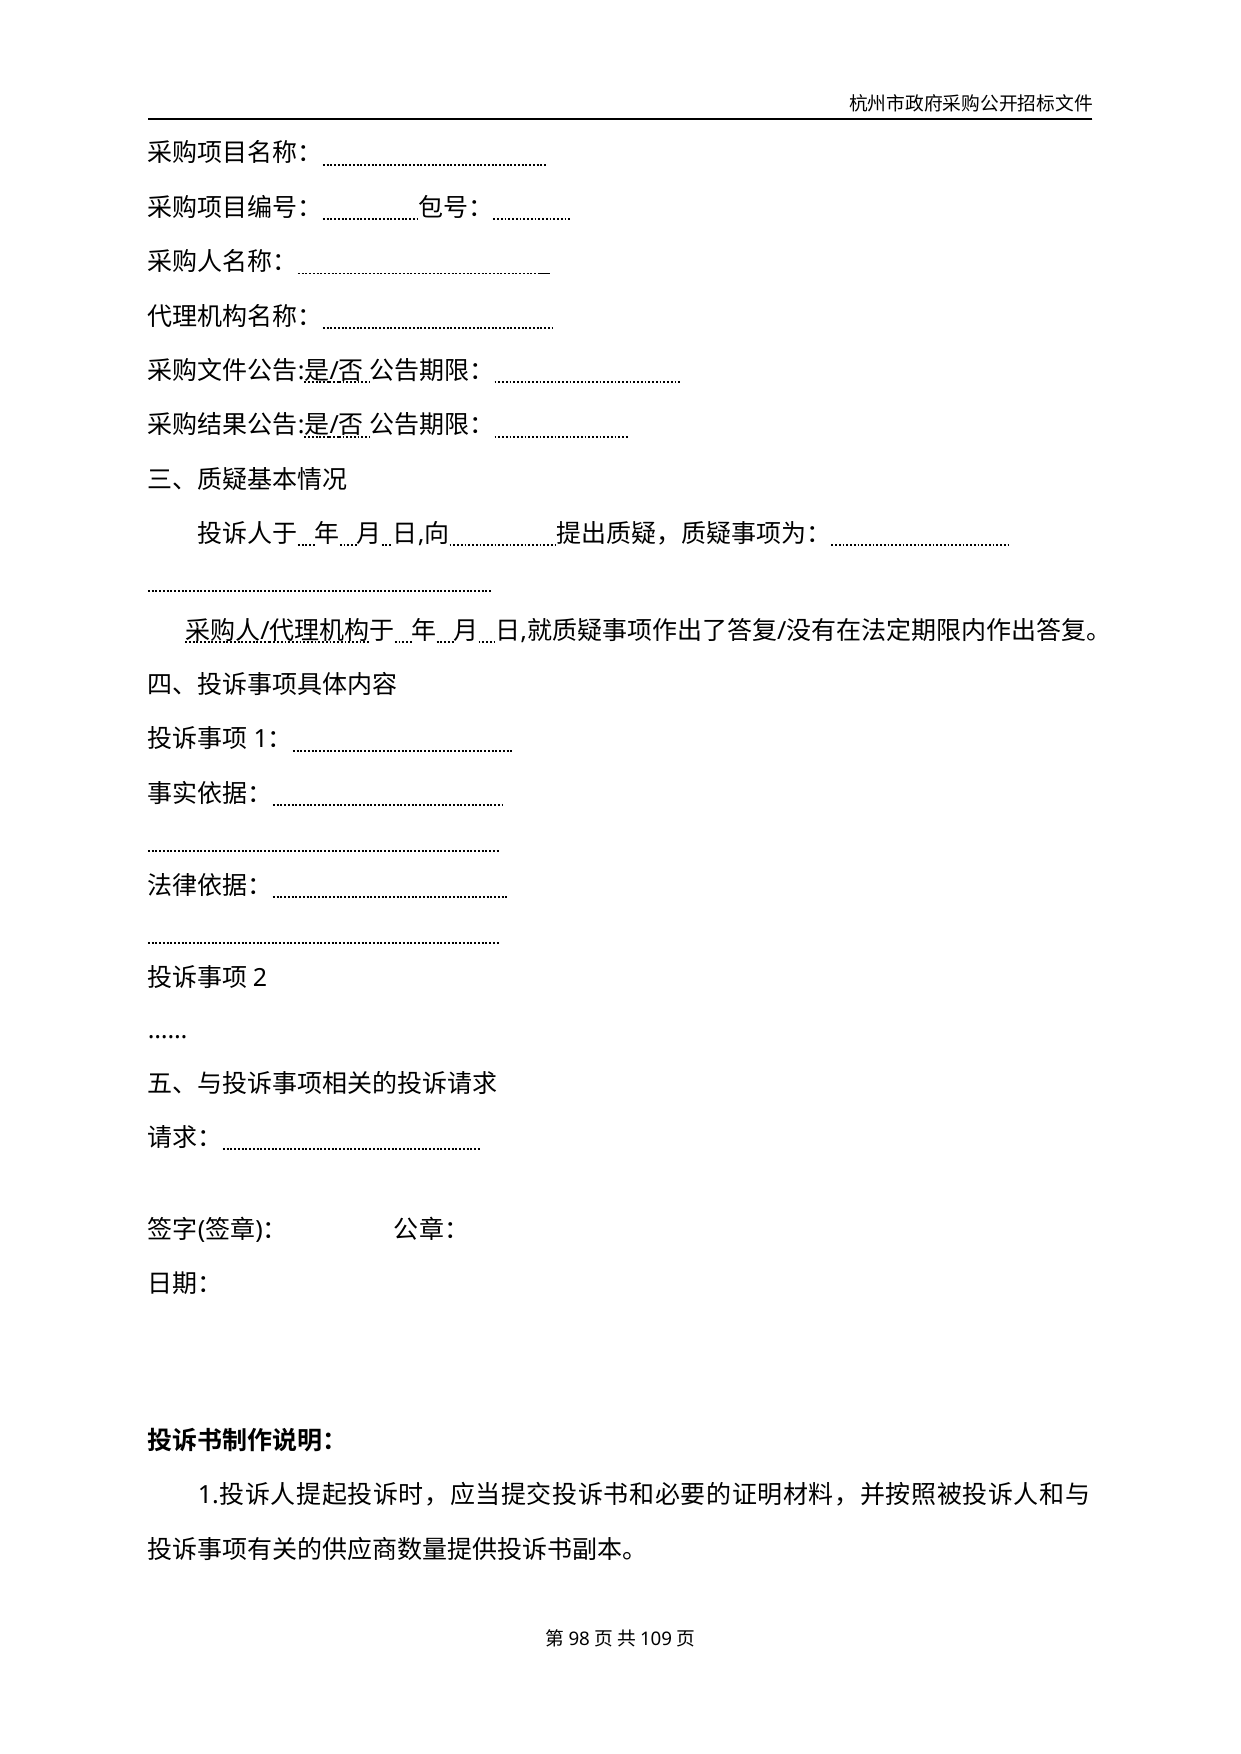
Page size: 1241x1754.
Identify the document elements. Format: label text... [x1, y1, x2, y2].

text 日期： [148, 1264, 1092, 1300]
text 采购文件公告:是/否 公告期限： [148, 350, 1092, 387]
text 三、质疑基本情况 [148, 459, 1092, 495]
text 采购人名称： [148, 242, 1092, 278]
text 采购项目编号： 包号： [148, 187, 1092, 223]
text 采购人/代理机构于 年 月 日,就质疑事项作出了答复/没有在法定期限内作出答复。 [148, 610, 1092, 646]
text 事实依据： [148, 773, 1092, 809]
text …… [148, 1012, 1092, 1046]
text 签字(签章)： 公章： [148, 1209, 1092, 1246]
text 投诉人于 年 月 日,向 提出质疑，质疑事项为： [148, 513, 1092, 550]
text 1.投诉人提起投诉时，应当提交投诉书和必要的证明材料，并按照被投诉人和与投诉事项有关的供应商数量提供投诉书副本。 [148, 1475, 1092, 1565]
text 投诉事项2 [148, 958, 1092, 994]
text 投诉事项 1： [148, 719, 1092, 755]
text 五、与投诉事项相关的投诉请求 [148, 1063, 1092, 1099]
text 投诉书制作说明： [148, 1420, 1092, 1457]
text 法律依据： [148, 865, 1092, 902]
text 采购项目名称： [148, 133, 1092, 169]
text 代理机构名称： [148, 296, 1092, 332]
text 采购结果公告:是/否 公告期限： [148, 405, 1092, 441]
text 四、投诉事项具体内容 [148, 664, 1092, 701]
text 请求： [148, 1117, 1092, 1154]
